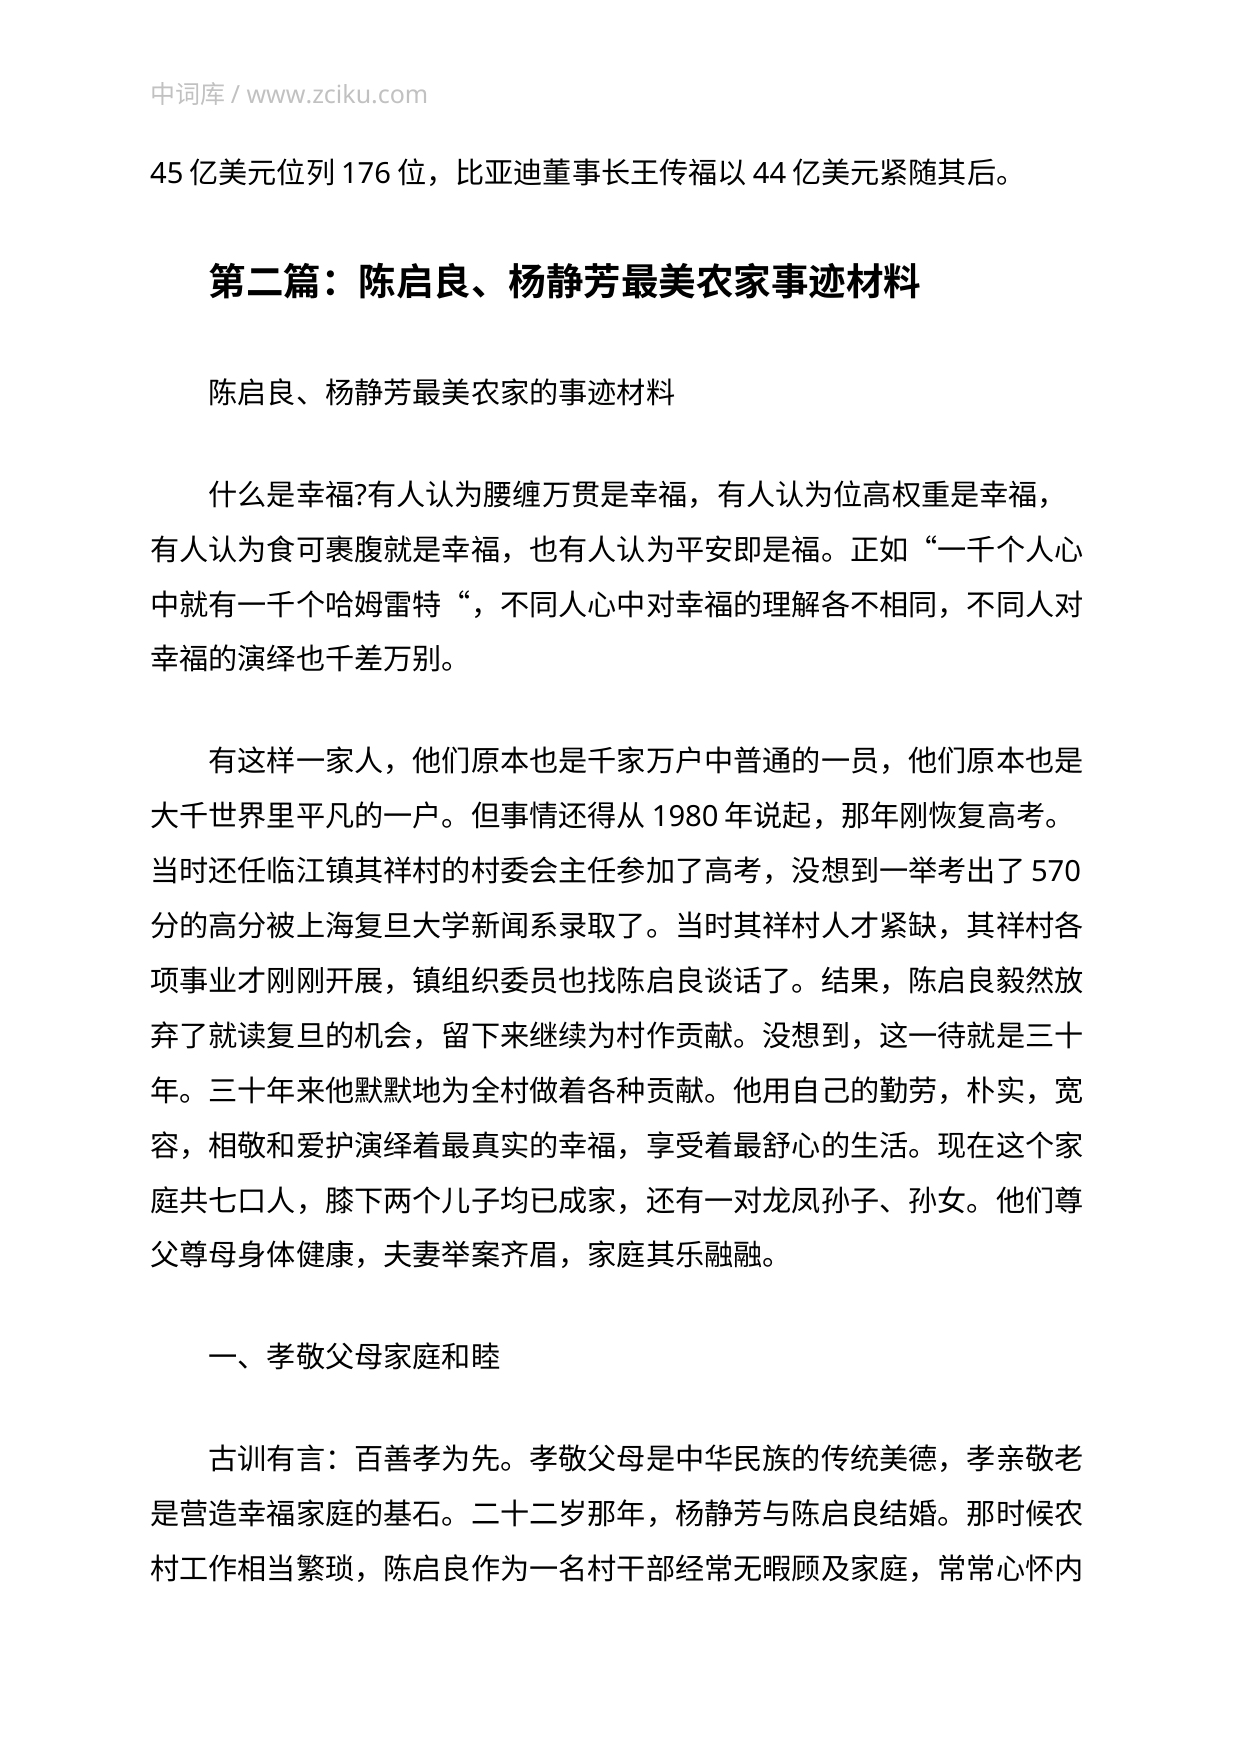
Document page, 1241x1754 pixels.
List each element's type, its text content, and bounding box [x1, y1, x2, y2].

text 陈启良、杨静芳最美农家的事迹材料 [150, 369, 1090, 412]
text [150, 1436, 1090, 1588]
text 一、孝敬父母家庭和睦 [150, 1334, 1090, 1376]
text 第二篇：陈启良、杨静芳最美农家事迹材料 [150, 252, 1090, 306]
text 什么是幸福?有人认为腰缠万贯是幸福，有人认为位高权重是幸福，有人认为食可裹腹就是幸福，也有人认为平安即是福。正如“一千个人心中就有一千个哈姆雷特“，不同人心中对幸福的理解各不相同，不同人对幸福的演绎也千差万别。 [150, 471, 1090, 678]
text 有这样一家人，他们原本也是千家万户中普通的一员，他们原本也是大千世界里平凡的一户。但事情还得从1980年说起，那年刚恢复高考。当时还任临江镇其祥村的村委会主任参加了高考，没想到一举考出了570分的高分被上海复旦大学新闻系录取了。当时其祥村人才紧缺，其祥村各项事业才刚刚开展，镇组织委员也找陈启良谈话了。结果，陈启良毅然放弃了就读复旦的机会，留下来继续为村作贡献。没想到，这一待就是三十年。三十年来他默默地为全村做着各种贡献。他用自己的勤劳，朴实，宽容，相敬和爱护演绎着最真实的幸福，享受着最舒心的生活。现在这个家庭共七口人，膝下两个儿子均已成家，还有一对龙凤孙子、孙女。他们尊父尊母身体健康，夫妻举案齐眉，家庭其乐融融。 [150, 738, 1090, 1274]
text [150, 150, 1090, 192]
